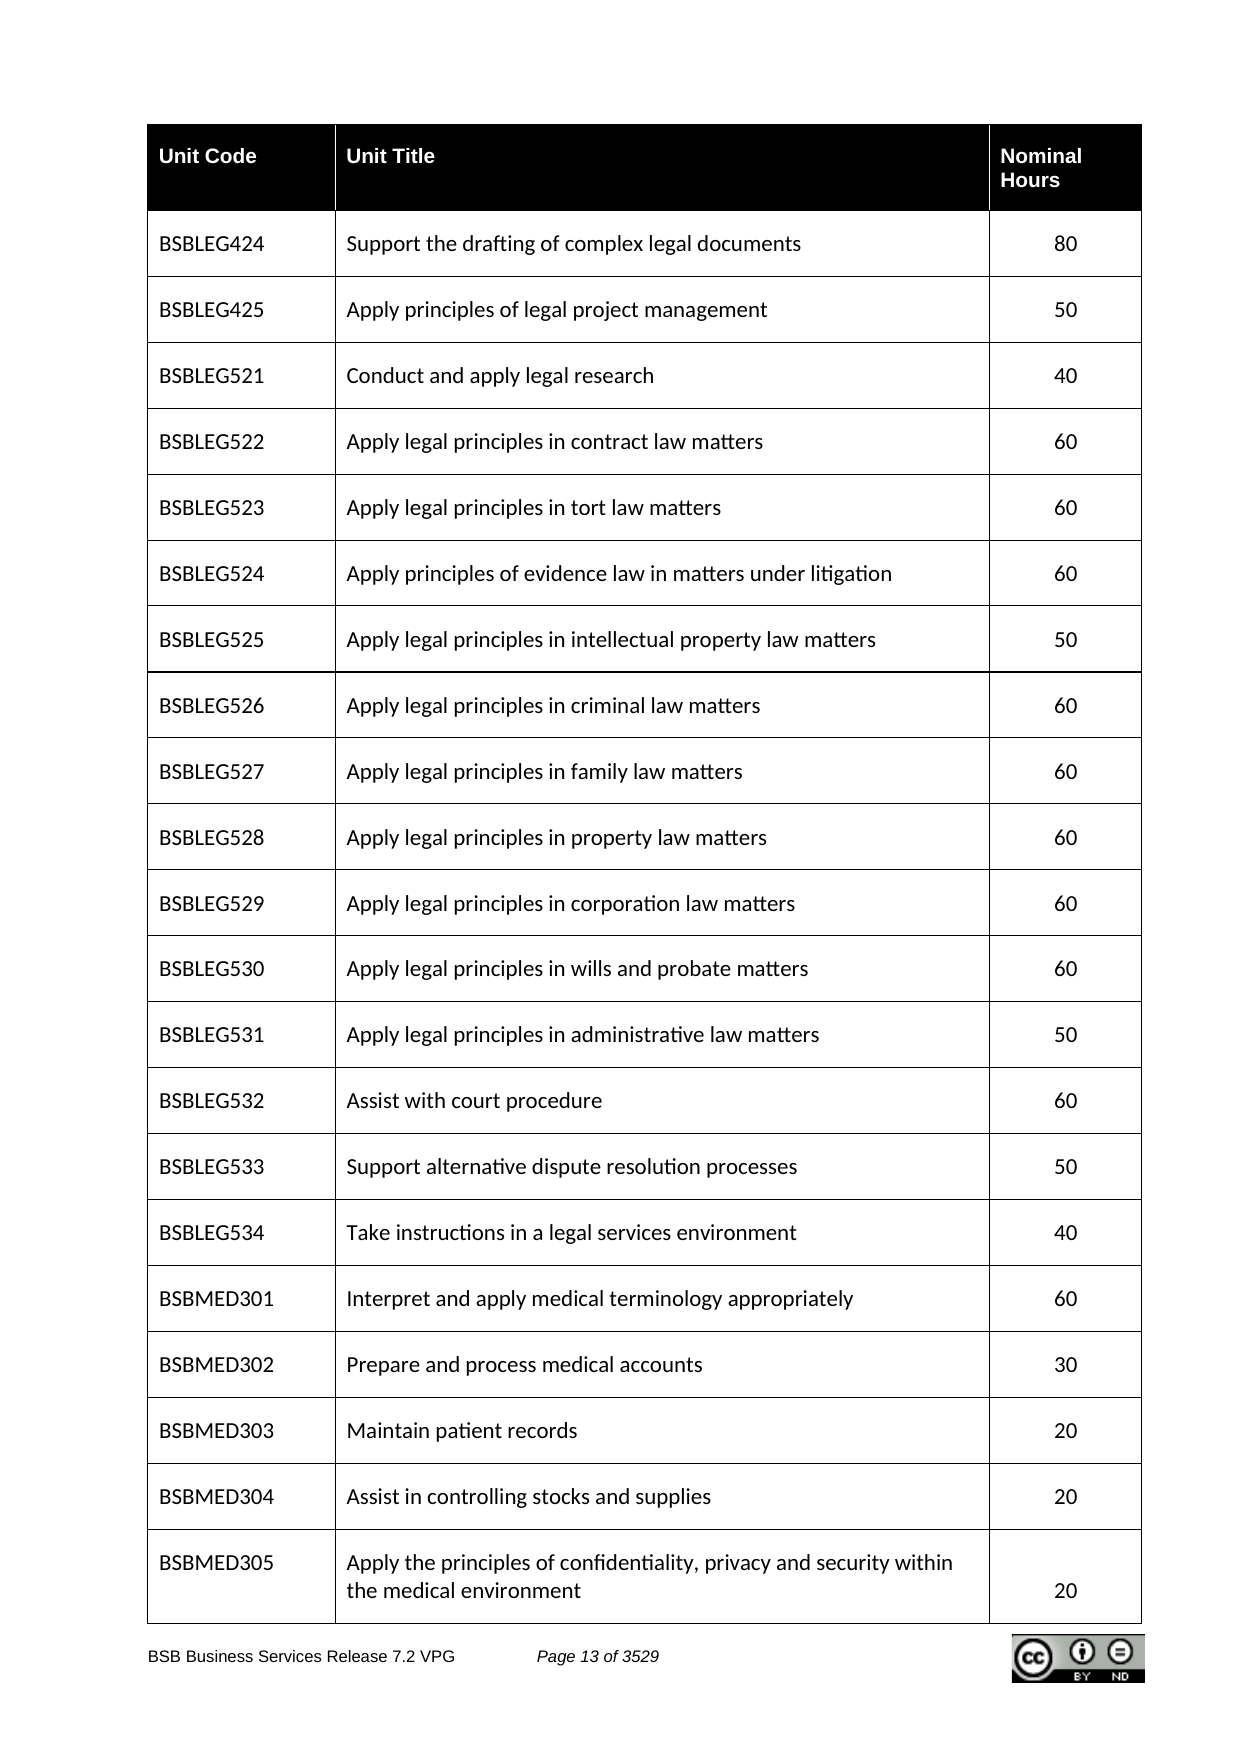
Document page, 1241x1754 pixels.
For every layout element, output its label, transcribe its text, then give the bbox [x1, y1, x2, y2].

table_cell Apply legal principles in corporation law matters [336, 870, 989, 935]
table_cell 60 [990, 1266, 1141, 1331]
table_cell 80 [990, 211, 1141, 276]
table_cell BSBLEG521 [148, 343, 335, 408]
picture [1010, 1634, 1144, 1681]
table_cell BSBMED302 [148, 1332, 335, 1397]
table_cell 50 [990, 1002, 1141, 1067]
table_cell Assist with court procedure [336, 1068, 989, 1133]
table_cell 20 [990, 1530, 1141, 1622]
table_cell 60 [990, 936, 1141, 1001]
table_cell BSBLEG526 [148, 673, 335, 737]
table_cell 60 [990, 409, 1141, 473]
table_cell 50 [990, 277, 1141, 342]
table_cell BSBLEG529 [148, 870, 335, 935]
table_cell Apply legal principles in wills and probate matters [336, 936, 989, 1001]
table_cell 20 [990, 1464, 1141, 1528]
table_cell 60 [990, 673, 1141, 737]
table_cell Apply legal principles in contract law matters [336, 409, 989, 473]
table_cell Apply legal principles in intellectual property law matters [336, 606, 989, 671]
table_cell 60 [990, 738, 1141, 803]
table_cell BSBLEG522 [148, 409, 335, 473]
table_cell 60 [990, 804, 1141, 869]
table_cell Conduct and apply legal research [336, 343, 989, 408]
table_cell 30 [990, 1332, 1141, 1397]
table_cell Apply legal principles in criminal law matters [336, 673, 989, 737]
table_cell BSBLEG524 [148, 541, 335, 605]
table_header Unit Code [148, 125, 335, 210]
table_cell BSBLEG527 [148, 738, 335, 803]
table_cell BSBLEG530 [148, 936, 335, 1001]
table_cell BSBMED301 [148, 1266, 335, 1331]
table_cell 40 [990, 1200, 1141, 1265]
table_cell BSBLEG533 [148, 1134, 335, 1199]
table_cell Maintain patient records [336, 1398, 989, 1463]
table_cell 40 [990, 343, 1141, 408]
table_cell BSBLEG424 [148, 211, 335, 276]
table_cell Apply principles of legal project management [336, 277, 989, 342]
table_cell BSBLEG425 [148, 277, 335, 342]
table_header Unit Title [336, 125, 989, 210]
table_cell BSBMED305 [148, 1530, 335, 1622]
table_cell Support alternative dispute resolution processes [336, 1134, 989, 1199]
table_cell Interpret and apply medical terminology appropriately [336, 1266, 989, 1331]
table_header Nominal Hours [990, 125, 1141, 210]
table_cell 20 [990, 1398, 1141, 1463]
table_cell BSBMED304 [148, 1464, 335, 1528]
table_cell Apply legal principles in family law matters [336, 738, 989, 803]
table_cell 50 [990, 606, 1141, 671]
table_cell Take instructions in a legal services environment [336, 1200, 989, 1265]
table_cell 60 [990, 870, 1141, 935]
table_cell BSBLEG534 [148, 1200, 335, 1265]
table_cell 60 [990, 475, 1141, 539]
table_cell BSBMED303 [148, 1398, 335, 1463]
table_cell Apply principles of evidence law in matters under litigation [336, 541, 989, 605]
table_cell Apply the principles of confidentiality, privacy and security within the medical environment [336, 1530, 989, 1622]
table_cell BSBLEG525 [148, 606, 335, 671]
table_cell Apply legal principles in property law matters [336, 804, 989, 869]
table_cell 60 [990, 541, 1141, 605]
table_cell Apply legal principles in administrative law matters [336, 1002, 989, 1067]
table_cell BSBLEG532 [148, 1068, 335, 1133]
table_cell Apply legal principles in tort law matters [336, 475, 989, 539]
table_cell Support the drafting of complex legal documents [336, 211, 989, 276]
table_cell 50 [990, 1134, 1141, 1199]
table_cell BSBLEG528 [148, 804, 335, 869]
table_cell BSBLEG523 [148, 475, 335, 539]
table_cell BSBLEG531 [148, 1002, 335, 1067]
table_cell Assist in controlling stocks and supplies [336, 1464, 989, 1528]
table_cell Prepare and process medical accounts [336, 1332, 989, 1397]
table_cell 60 [990, 1068, 1141, 1133]
